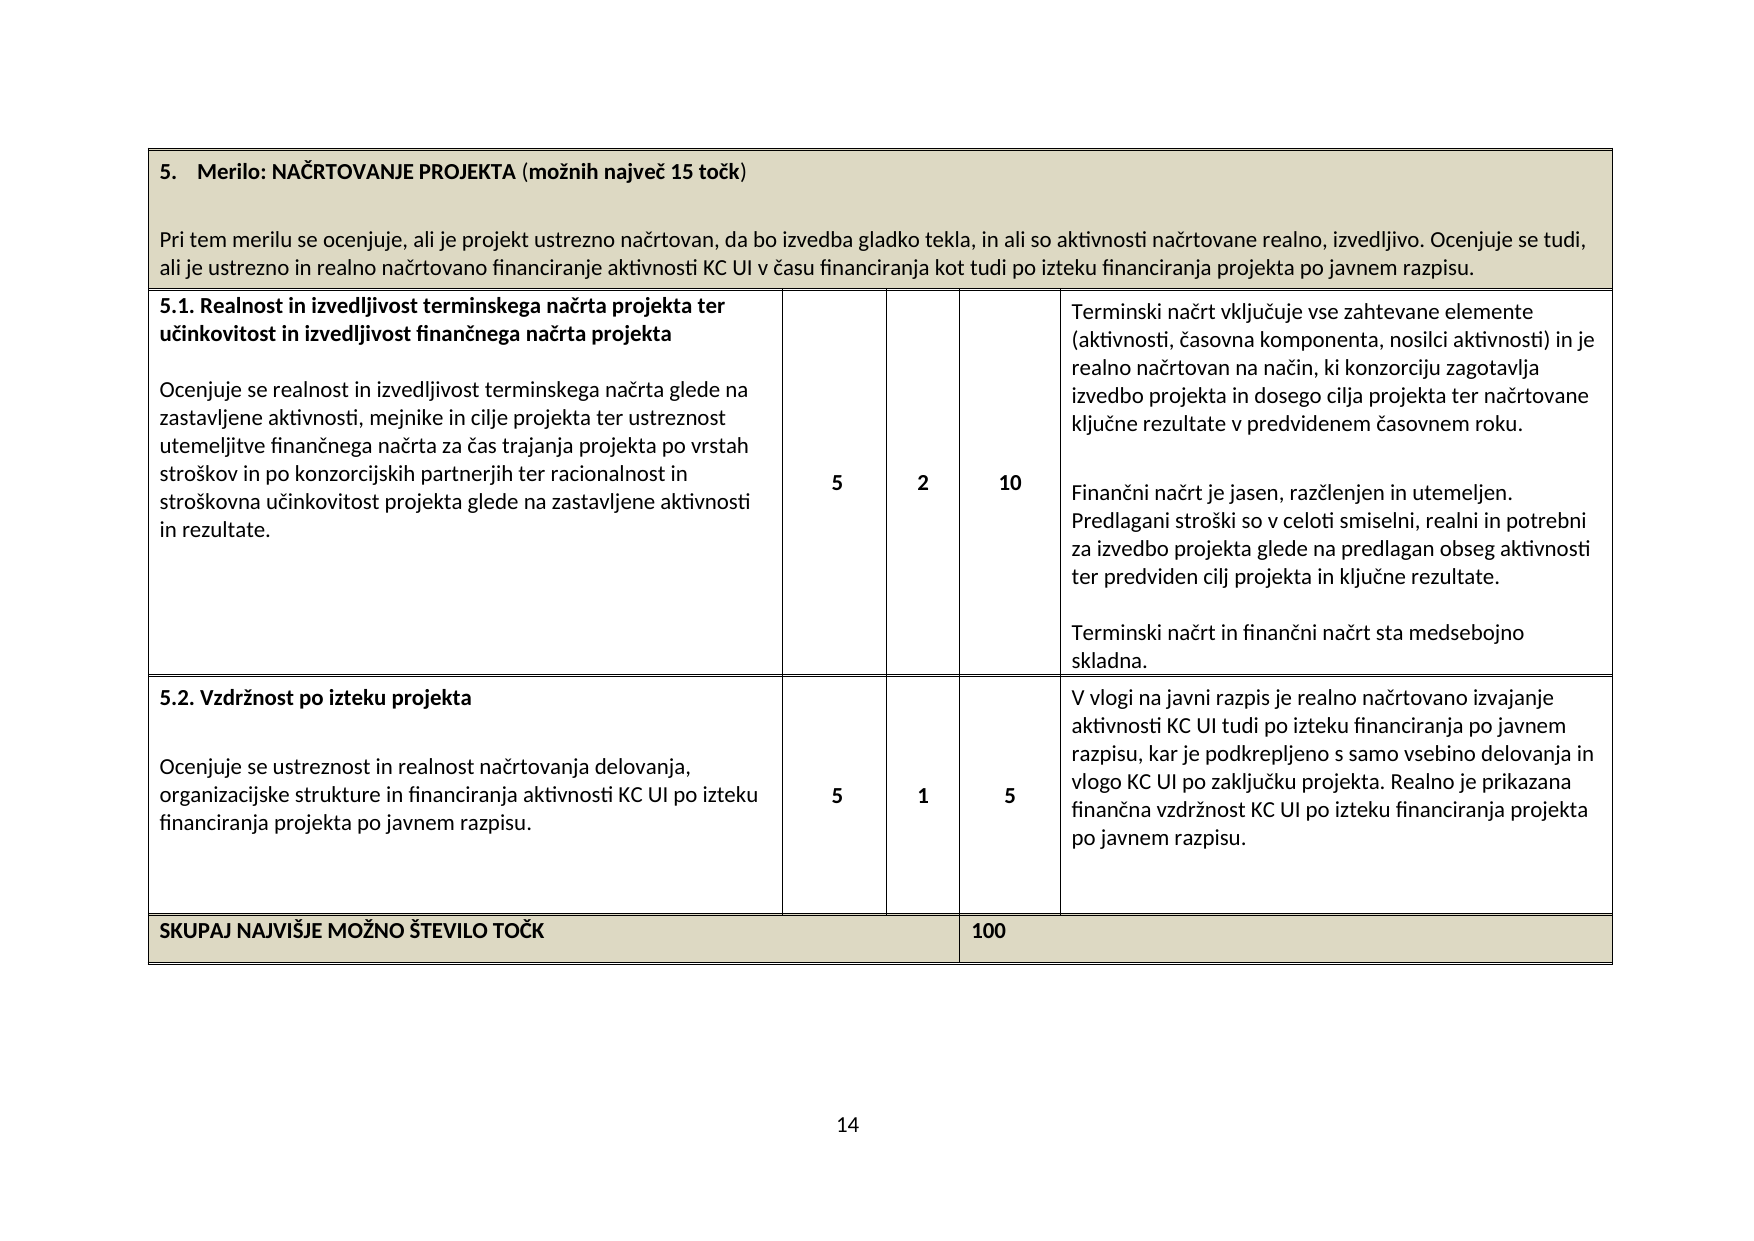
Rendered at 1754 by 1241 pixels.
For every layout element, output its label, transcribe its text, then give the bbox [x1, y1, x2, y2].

table_cell 5 [783, 677, 886, 913]
table_cell Merilo: NAČRTOVANJE PROJEKTA (možnih največ 15 točk) Pri tem merilu se ocenjuje, ali je projekt ustrezno načrtovan, da bo izvedba gladko tekla, in ali so aktivnosti načrtovane realno, izvedljivo. Ocenjuje se tudi, ali je ustrezno in realno načrtovano financiranje aktivnosti KC UI v času financiranja kot tudi po izteku financiranja projekta po javnem razpisu. [149, 151, 1612, 288]
table_cell V vlogi na javni razpis je realno načrtovano izvajanje aktivnosti KC UI tudi po izteku financiranja po javnem razpisu, kar je podkrepljeno s samo vsebino delovanja in vlogo KC UI po zaključku projekta. Realno je prikazana finančna vzdržnost KC UI po izteku financiranja projekta po javnem razpisu. [1061, 677, 1612, 913]
table_cell 1 [887, 677, 959, 913]
table_cell 5 [960, 677, 1060, 913]
table_cell 5 [783, 291, 886, 674]
table_cell 5.1. Realnost in izvedljivost terminskega načrta projekta ter učinkovitost in izvedljivost finančnega načrta projekta Ocenjuje se realnost in izvedljivost terminskega načrta glede na zastavljene aktivnosti, mejnike in cilje projekta ter ustreznost utemeljitve finančnega načrta za čas trajanja projekta po vrstah stroškov in po konzorcijskih partnerjih ter racionalnost in stroškovna učinkovitost projekta glede na zastavljene aktivnosti in rezultate. [149, 291, 782, 674]
table_cell 10 [960, 291, 1060, 674]
table_cell 100 [960, 916, 1612, 962]
table_cell Terminski načrt vključuje vse zahtevane elemente (aktivnosti, časovna komponenta, nosilci aktivnosti) in je realno načrtovan na način, ki konzorciju zagotavlja izvedbo projekta in dosego cilja projekta ter načrtovane ključne rezultate v predvidenem časovnem roku. Finančni načrt je jasen, razčlenjen in utemeljen. Predlagani stroški so v celoti smiselni, realni in potrebni za izvedbo projekta glede na predlagan obseg aktivnosti ter predviden cilj projekta in ključne rezultate. Terminski načrt in finančni načrt sta medsebojno skladna. [1061, 291, 1612, 674]
table_cell 2 [887, 291, 959, 674]
table_cell SKUPAJ NAJVIŠJE MOŽNO ŠTEVILO TOČK [149, 916, 959, 962]
table_cell 5.2. Vzdržnost po izteku projekta Ocenjuje se ustreznost in realnost načrtovanja delovanja, organizacijske strukture in financiranja aktivnosti KC UI po izteku financiranja projekta po javnem razpisu. [149, 677, 782, 913]
